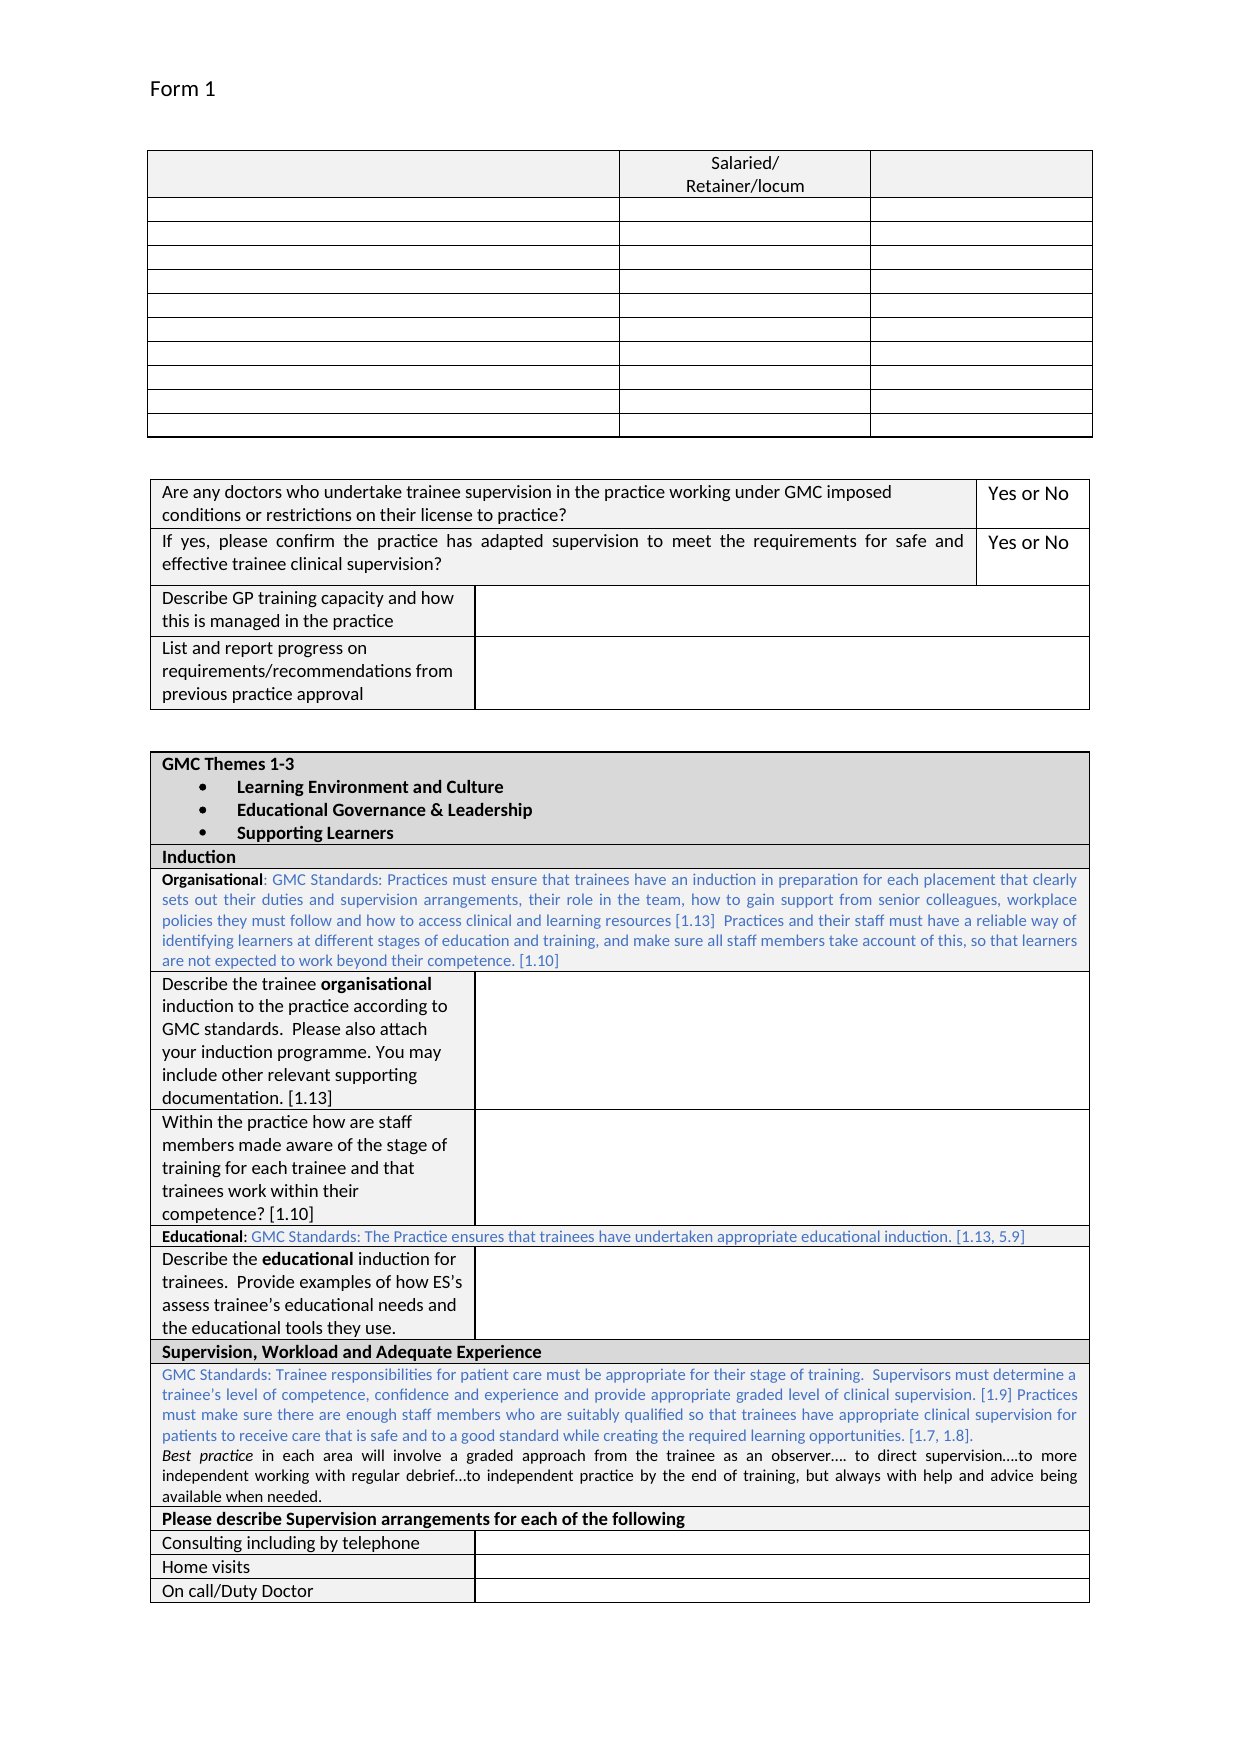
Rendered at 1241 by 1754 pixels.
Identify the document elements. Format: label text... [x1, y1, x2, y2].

table_cell Consulting including by telephone [151, 1531, 474, 1554]
table_cell Induction [151, 845, 1089, 868]
table_cell [476, 972, 1089, 1109]
table_cell Supervision, Workload and Adequate Experience [151, 1340, 1089, 1363]
table_cell [871, 222, 1092, 245]
table_cell [148, 414, 619, 436]
table_cell [148, 366, 619, 388]
table_cell [871, 414, 1092, 436]
table_cell [871, 342, 1092, 364]
table_header GMC Themes 1-3 Learning Environment and Culture Educational Governance & Leadership Supporting Learners [151, 753, 1089, 844]
table_cell [148, 222, 619, 245]
table_cell [871, 390, 1092, 412]
table_cell [476, 1555, 1089, 1578]
table_cell If yes, please confirm the practice has adapted supervision to meet the requirements for safe and effective trainee clinical supervision? [151, 529, 976, 585]
table_cell [620, 342, 870, 364]
table_header Are any doctors who undertake trainee supervision in the practice working under GMC imposed conditions or restrictions on their license to practice? [151, 480, 976, 528]
table_cell [148, 318, 619, 341]
table_cell [476, 1110, 1089, 1225]
table_cell [871, 366, 1092, 388]
table_cell [148, 390, 619, 412]
table_cell [620, 390, 870, 412]
table_cell [620, 198, 870, 221]
table_cell [620, 222, 870, 245]
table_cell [871, 151, 1092, 197]
table_cell [476, 637, 1089, 709]
table_cell [871, 294, 1092, 317]
table_cell [620, 246, 870, 269]
table_cell List and report progress on requirements/recommendations from previous practice approval [151, 637, 474, 709]
table_cell [620, 318, 870, 341]
table_cell [476, 1247, 1089, 1339]
table_cell [620, 414, 870, 436]
table_cell [148, 342, 619, 364]
table_cell [148, 270, 619, 293]
table_cell Home visits [151, 1555, 474, 1578]
table_cell Please describe Supervision arrangements for each of the following [151, 1507, 1089, 1530]
table_cell GMC Standards: Trainee responsibilities for patient care must be appropriate for their stage of training. Supervisors must determine a trainee’s level of competence, confidence and experience and provide appropriate graded level of clinical supervision. [1.9] Practices must make sure there are enough staff members who are suitably qualified so that trainees have appropriate clinical supervision for patients to receive care that is safe and to a good standard while creating the required learning opportunities. [1.7, 1.8]. Best practice in each area will involve a graded approach from the trainee as an observer…. to direct supervision….to more independent working with regular debrief…to independent practice by the end of training, but always with help and advice being available when needed. [151, 1364, 1089, 1506]
table_cell Describe the educational induction for trainees. Provide examples of how ES’s assess trainee’s educational needs and the educational tools they use. [151, 1247, 474, 1339]
table_cell Describe the trainee organisational induction to the practice according to GMC standards. Please also attach your induction programme. You may include other relevant supporting documentation. [1.13] [151, 972, 474, 1109]
table_cell [476, 586, 1089, 636]
table_cell On call/Duty Doctor [151, 1579, 474, 1602]
table_cell [476, 1531, 1089, 1554]
table_cell [148, 294, 619, 317]
table_cell Organisational: GMC Standards: Practices must ensure that trainees have an induction in preparation for each placement that clearly sets out their duties and supervision arrangements, their role in the team, how to gain support from senior colleagues, workplace policies they must follow and how to access clinical and learning resources [1.13] Practices and their staff must have a reliable way of identifying learners at different stages of education and training, and make sure all staff members take account of this, so that learners are not expected to work beyond their competence. [1.10] [151, 869, 1089, 971]
table_cell [871, 270, 1092, 293]
table_cell [871, 246, 1092, 269]
table_cell [620, 366, 870, 388]
table_cell Educational: GMC Standards: The Practice ensures that trainees have undertaken appropriate educational induction. [1.13, 5.9] [151, 1226, 1089, 1246]
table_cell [620, 151, 870, 197]
table_cell Within the practice how are staff members made aware of the stage of training for each trainee and that trainees work within their competence? [1.10] [151, 1110, 474, 1225]
table_cell [476, 1579, 1089, 1602]
table_cell Describe GP training capacity and how this is managed in the practice [151, 586, 474, 636]
table_cell [871, 318, 1092, 341]
table_cell [620, 270, 870, 293]
table_cell [620, 294, 870, 317]
table_cell [148, 198, 619, 221]
table_cell Name [148, 151, 619, 197]
table_cell [148, 246, 619, 269]
table_cell [871, 198, 1092, 221]
